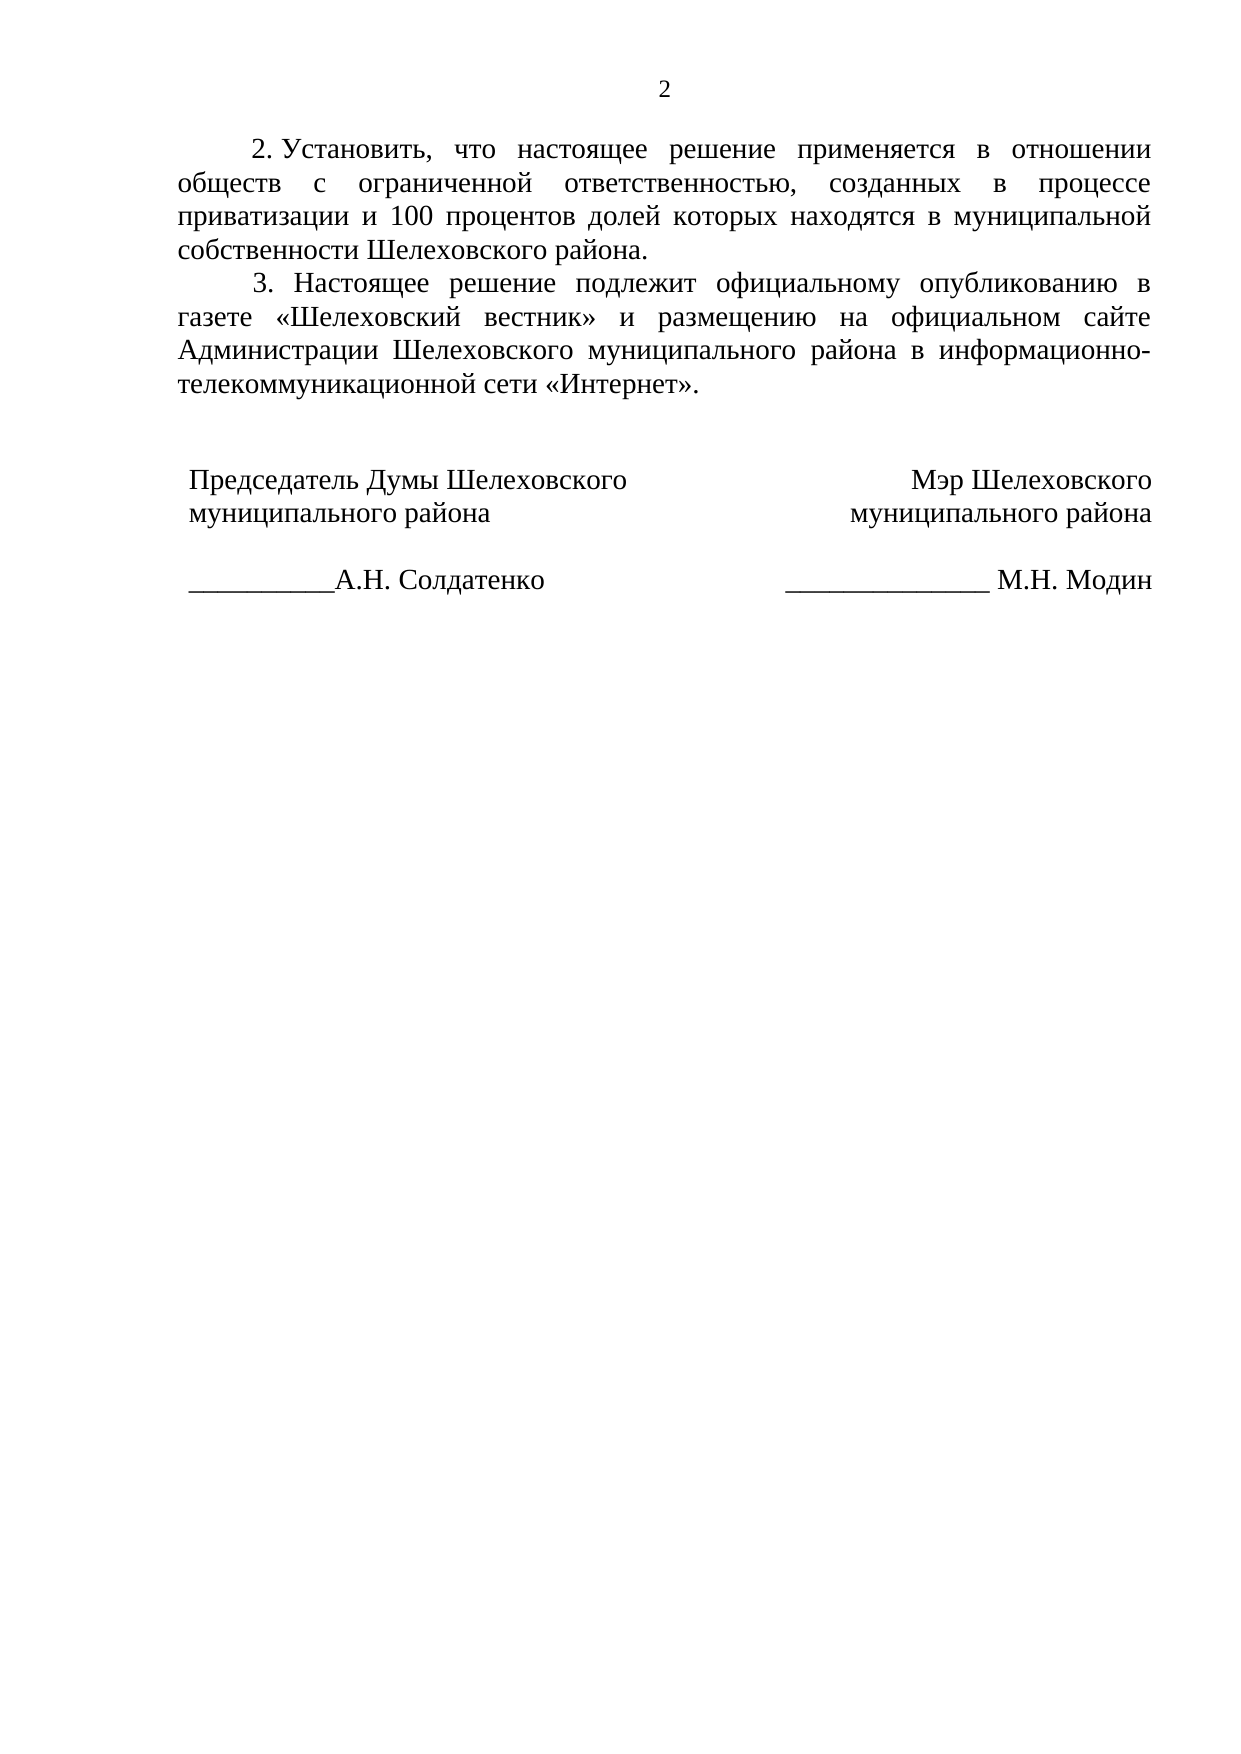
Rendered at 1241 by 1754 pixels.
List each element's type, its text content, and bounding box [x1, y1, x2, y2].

list Установить, что настоящее решение применяется в отношении обществ с ограниченной ответственностью, созданных в процессе приватизации и 100 процентов долей которых находятся в муниципальной собственности Шелеховского района. [177, 131, 1152, 265]
table_cell ______________ М.Н. Модин [675, 563, 1192, 596]
table_cell __________А.Н. Солдатенко [177, 563, 675, 596]
table_header Мэр Шелеховского муниципального района [675, 428, 1192, 562]
text 3. Настоящее решение подлежит официальному опубликованию в газете «Шелеховский вестник» и размещению на официальном сайте Администрации Шелеховского муниципального района в информационно-телекоммуникационной сети «Интернет». [177, 265, 1152, 399]
table_header Председатель Думы Шелеховского муниципального района [177, 428, 675, 562]
